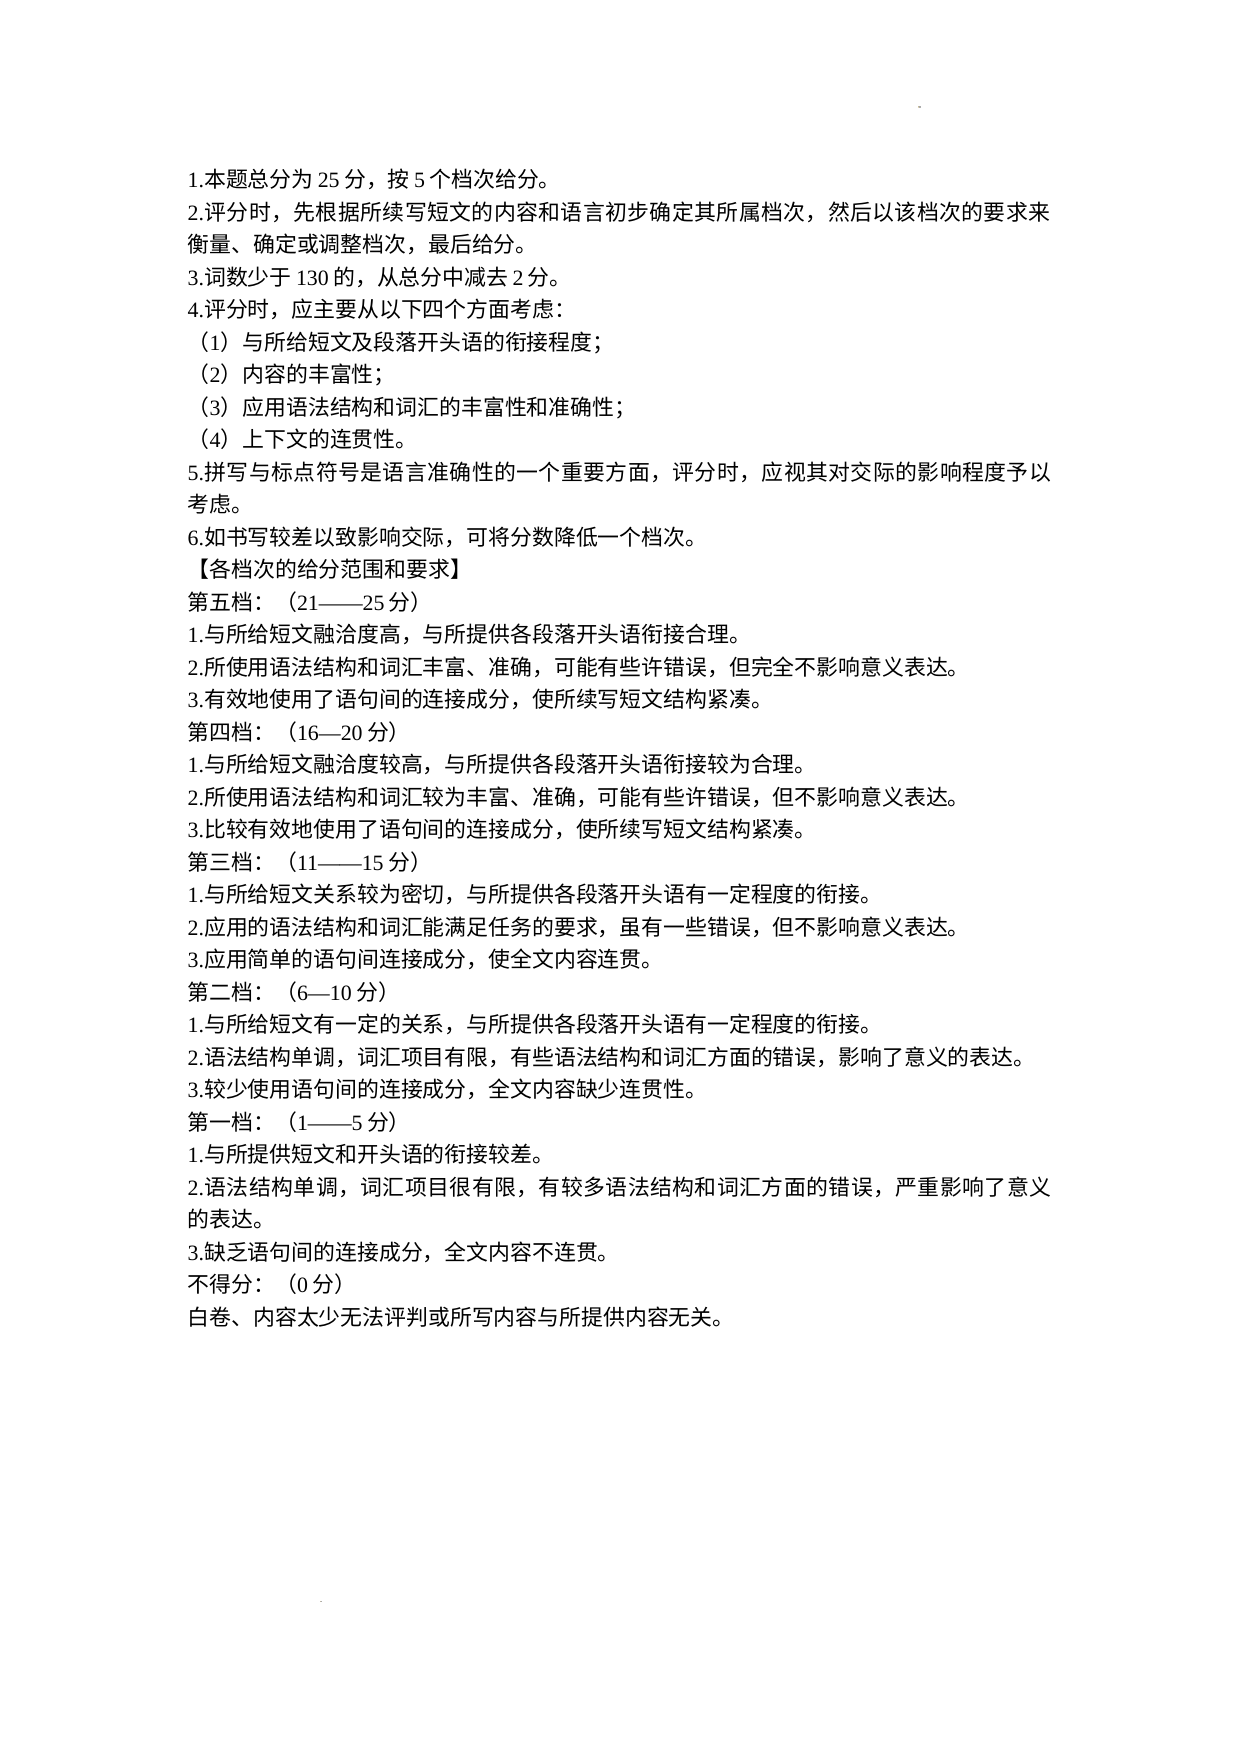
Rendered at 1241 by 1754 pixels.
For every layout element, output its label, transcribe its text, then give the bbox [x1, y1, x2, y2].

text 1.与所给短文融洽度高，与所提供各段落开头语衔接合理。 [187, 617, 1053, 649]
text 3.有效地使用了语句间的连接成分，使所续写短文结构紧凑。 [187, 682, 1053, 714]
text 2.语法结构单调，词汇项目有限，有些语法结构和词汇方面的错误，影响了意义的表达。 [187, 1039, 1053, 1072]
text 6.如书写较差以致影响交际，可将分数降低一个档次。 [187, 519, 1053, 552]
text 1.与所提供短文和开头语的衔接较差。 [187, 1137, 1053, 1169]
text 2.所使用语法结构和词汇丰富、准确，可能有些许错误，但完全不影响意义表达。 [187, 649, 1053, 682]
text 【各档次的给分范围和要求】 [187, 552, 1053, 584]
text 2.所使用语法结构和词汇较为丰富、准确，可能有些许错误，但不影响意义表达。 [187, 779, 1053, 812]
text 不得分：（0分） [187, 1267, 1053, 1299]
text 3.较少使用语句间的连接成分，全文内容缺少连贯性。 [187, 1072, 1053, 1104]
text 2.评分时，先根据所续写短文的内容和语言初步确定其所属档次，然后以该档次的要求来衡量、确定或调整档次，最后给分。 [187, 194, 1053, 259]
text 3.应用简单的语句间连接成分，使全文内容连贯。 [187, 942, 1053, 974]
text 4.评分时，应主要从以下四个方面考虑： [187, 292, 1053, 324]
text 第三档：（11——15分） [187, 844, 1053, 877]
text 第二档：（6—10分） [187, 974, 1053, 1007]
text 1.本题总分为25分，按5个档次给分。 [187, 162, 1053, 194]
text 3.比较有效地使用了语句间的连接成分，使所续写短文结构紧凑。 [187, 812, 1053, 844]
text 3.词数少于130的，从总分中减去2分。 [187, 259, 1053, 292]
text 白卷、内容太少无法评判或所写内容与所提供内容无关。 [187, 1299, 1053, 1332]
text 1.与所给短文融洽度较高，与所提供各段落开头语衔接较为合理。 [187, 747, 1053, 779]
text 3.缺乏语句间的连接成分，全文内容不连贯。 [187, 1234, 1053, 1267]
text （3）应用语法结构和词汇的丰富性和准确性； [187, 389, 1053, 422]
text （1）与所给短文及段落开头语的衔接程度； [187, 324, 1053, 357]
text 第四档：（16—20分） [187, 714, 1053, 747]
text 2.应用的语法结构和词汇能满足任务的要求，虽有一些错误，但不影响意义表达。 [187, 909, 1053, 942]
text 1.与所给短文关系较为密切，与所提供各段落开头语有一定程度的衔接。 [187, 877, 1053, 909]
text 第五档：（21——25分） [187, 584, 1053, 617]
text （4）上下文的连贯性。 [187, 422, 1053, 454]
text 第一档：（1——5分） [187, 1104, 1053, 1137]
text 5.拼写与标点符号是语言准确性的一个重要方面，评分时，应视其对交际的影响程度予以考虑。 [187, 454, 1053, 519]
text 2.语法结构单调，词汇项目很有限，有较多语法结构和词汇方面的错误，严重影响了意义的表达。 [187, 1169, 1053, 1234]
text （2）内容的丰富性； [187, 357, 1053, 389]
text 1.与所给短文有一定的关系，与所提供各段落开头语有一定程度的衔接。 [187, 1007, 1053, 1039]
